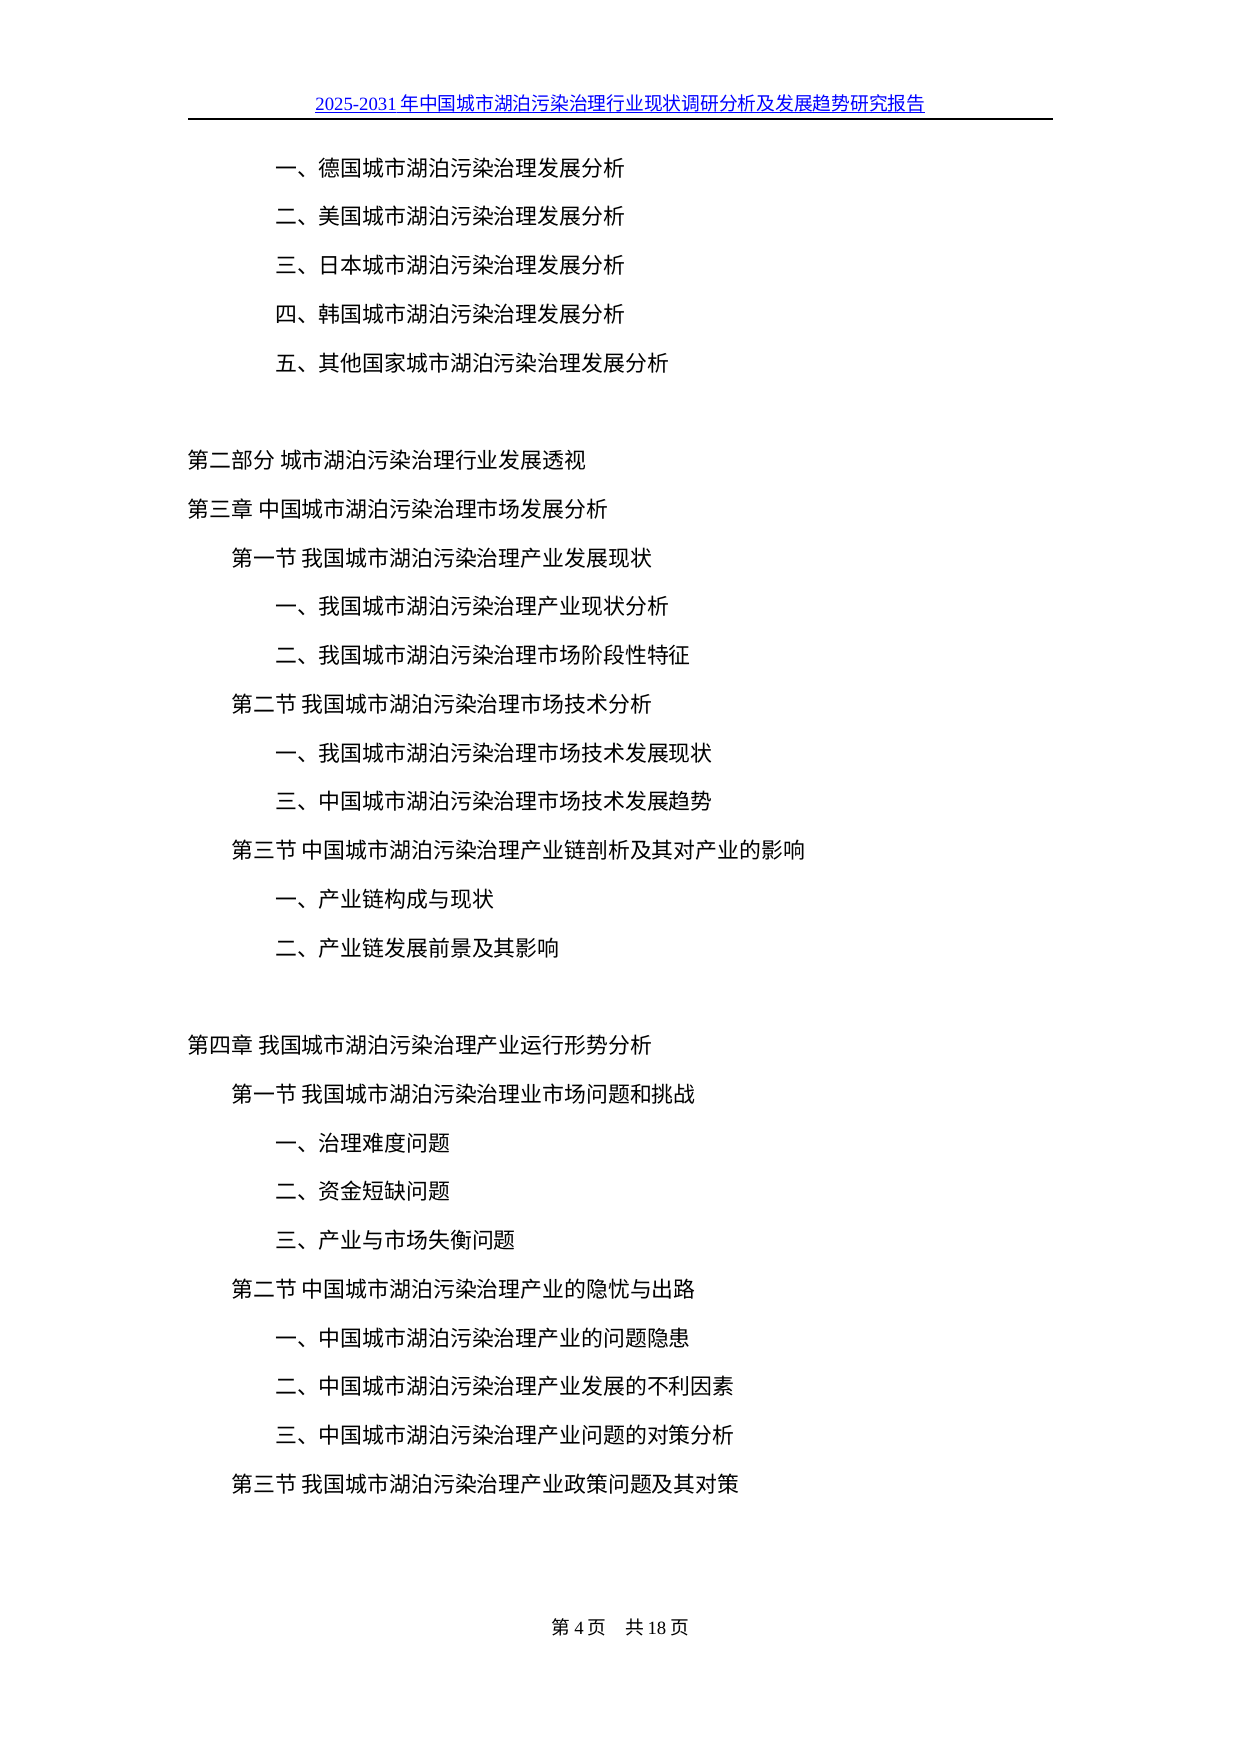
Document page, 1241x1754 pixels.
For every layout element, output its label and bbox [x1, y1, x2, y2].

text [187, 150, 1053, 1499]
